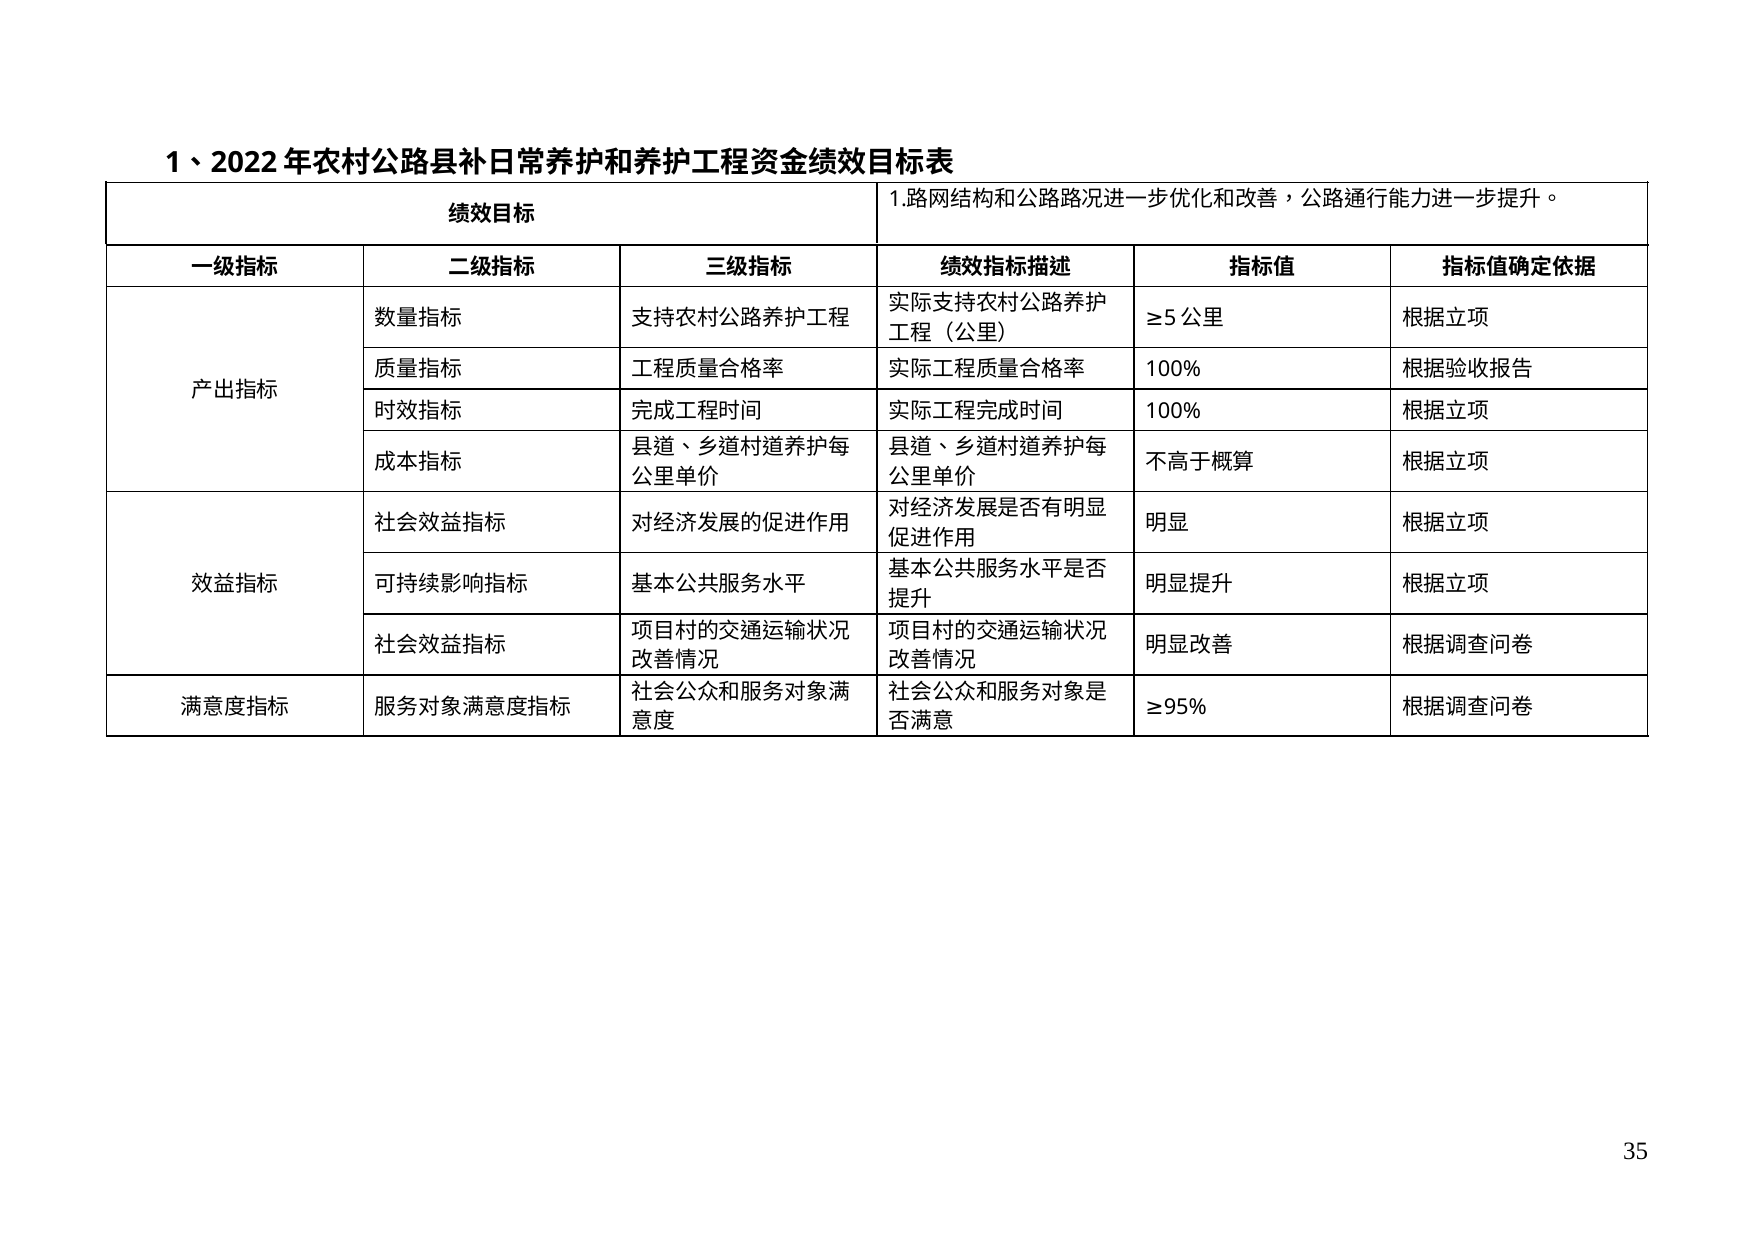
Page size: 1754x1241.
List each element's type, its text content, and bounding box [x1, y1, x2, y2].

table_cell 明显提升 [1135, 553, 1390, 613]
table_cell 对经济发展的促进作用 [621, 492, 876, 552]
table_cell 效益指标 [107, 492, 363, 674]
table_cell ≥95% [1135, 676, 1390, 735]
table_header 1.路网结构和公路路况进一步优化和改善，公路通行能力进一步提升。 [878, 183, 1647, 243]
table_cell ≥5公里 [1135, 287, 1390, 347]
table_cell 基本公共服务水平是否提升 [878, 553, 1133, 613]
table_cell 100% [1135, 348, 1390, 388]
table_cell 可持续影响指标 [364, 553, 619, 613]
table_cell 工程质量合格率 [621, 348, 876, 388]
table_cell 时效指标 [364, 390, 619, 429]
table_cell 根据调查问卷 [1391, 676, 1647, 735]
table_cell 社会公众和服务对象是否满意 [878, 676, 1133, 735]
table_cell 基本公共服务水平 [621, 553, 876, 613]
table_header 一级指标 [107, 246, 363, 286]
table_cell 根据立项 [1391, 553, 1647, 613]
table_cell 服务对象满意度指标 [364, 676, 619, 735]
table_cell 100% [1135, 390, 1390, 429]
table_cell 支持农村公路养护工程 [621, 287, 876, 347]
table_cell 项目村的交通运输状况改善情况 [621, 615, 876, 674]
table_cell 完成工程时间 [621, 390, 876, 429]
table_cell 成本指标 [364, 431, 619, 491]
table_cell 县道、乡道村道养护每公里单价 [621, 431, 876, 491]
text 1、2022年农村公路县补日常养护和养护工程资金绩效目标表 [106, 142, 1648, 181]
table_cell 明显 [1135, 492, 1390, 552]
table_header 指标值 [1135, 246, 1390, 286]
table_cell 实际工程质量合格率 [878, 348, 1133, 388]
table_cell 数量指标 [364, 287, 619, 347]
table_cell 不高于概算 [1135, 431, 1390, 491]
table_header 绩效指标描述 [878, 246, 1133, 286]
table_header 二级指标 [364, 246, 619, 286]
table_cell 社会效益指标 [364, 615, 619, 674]
table_cell 项目村的交通运输状况改善情况 [878, 615, 1133, 674]
table_header 三级指标 [621, 246, 876, 286]
table_cell 社会效益指标 [364, 492, 619, 552]
table_cell 根据调查问卷 [1391, 615, 1647, 674]
table_cell 明显改善 [1135, 615, 1390, 674]
table_cell 根据立项 [1391, 287, 1647, 347]
table_cell 满意度指标 [107, 676, 363, 735]
table_cell 县道、乡道村道养护每公里单价 [878, 431, 1133, 491]
table_cell 对经济发展是否有明显促进作用 [878, 492, 1133, 552]
table_cell 产出指标 [107, 287, 363, 491]
table_cell 质量指标 [364, 348, 619, 388]
table_cell 根据立项 [1391, 390, 1647, 429]
table_cell 实际工程完成时间 [878, 390, 1133, 429]
table_header 绩效目标 [107, 183, 876, 243]
table_cell 社会公众和服务对象满意度 [621, 676, 876, 735]
table_cell 实际支持农村公路养护工程（公里） [878, 287, 1133, 347]
table_cell 根据立项 [1391, 492, 1647, 552]
table_cell 根据立项 [1391, 431, 1647, 491]
table_header 指标值确定依据 [1391, 246, 1647, 286]
table_cell 根据验收报告 [1391, 348, 1647, 388]
